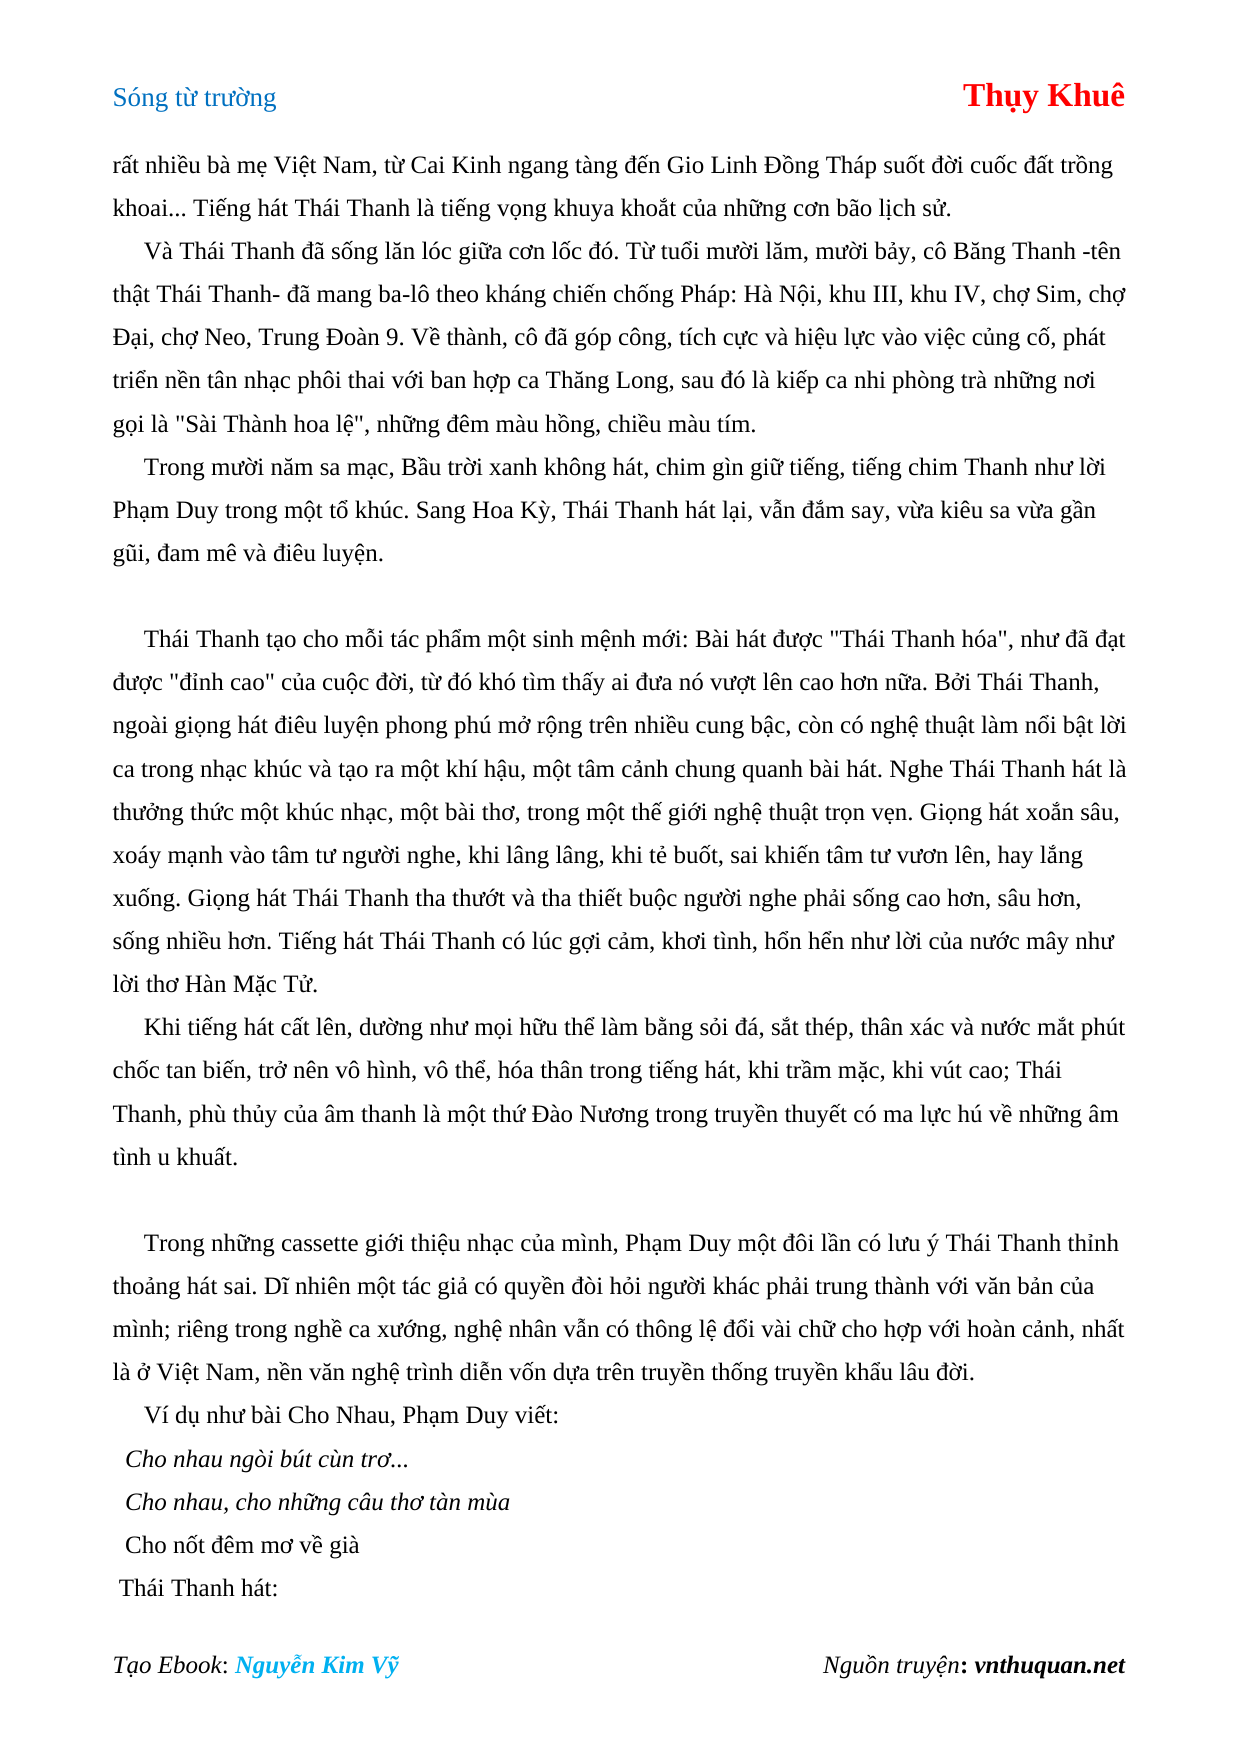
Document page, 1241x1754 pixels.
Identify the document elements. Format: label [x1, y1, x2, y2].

text [112, 150, 1128, 1602]
